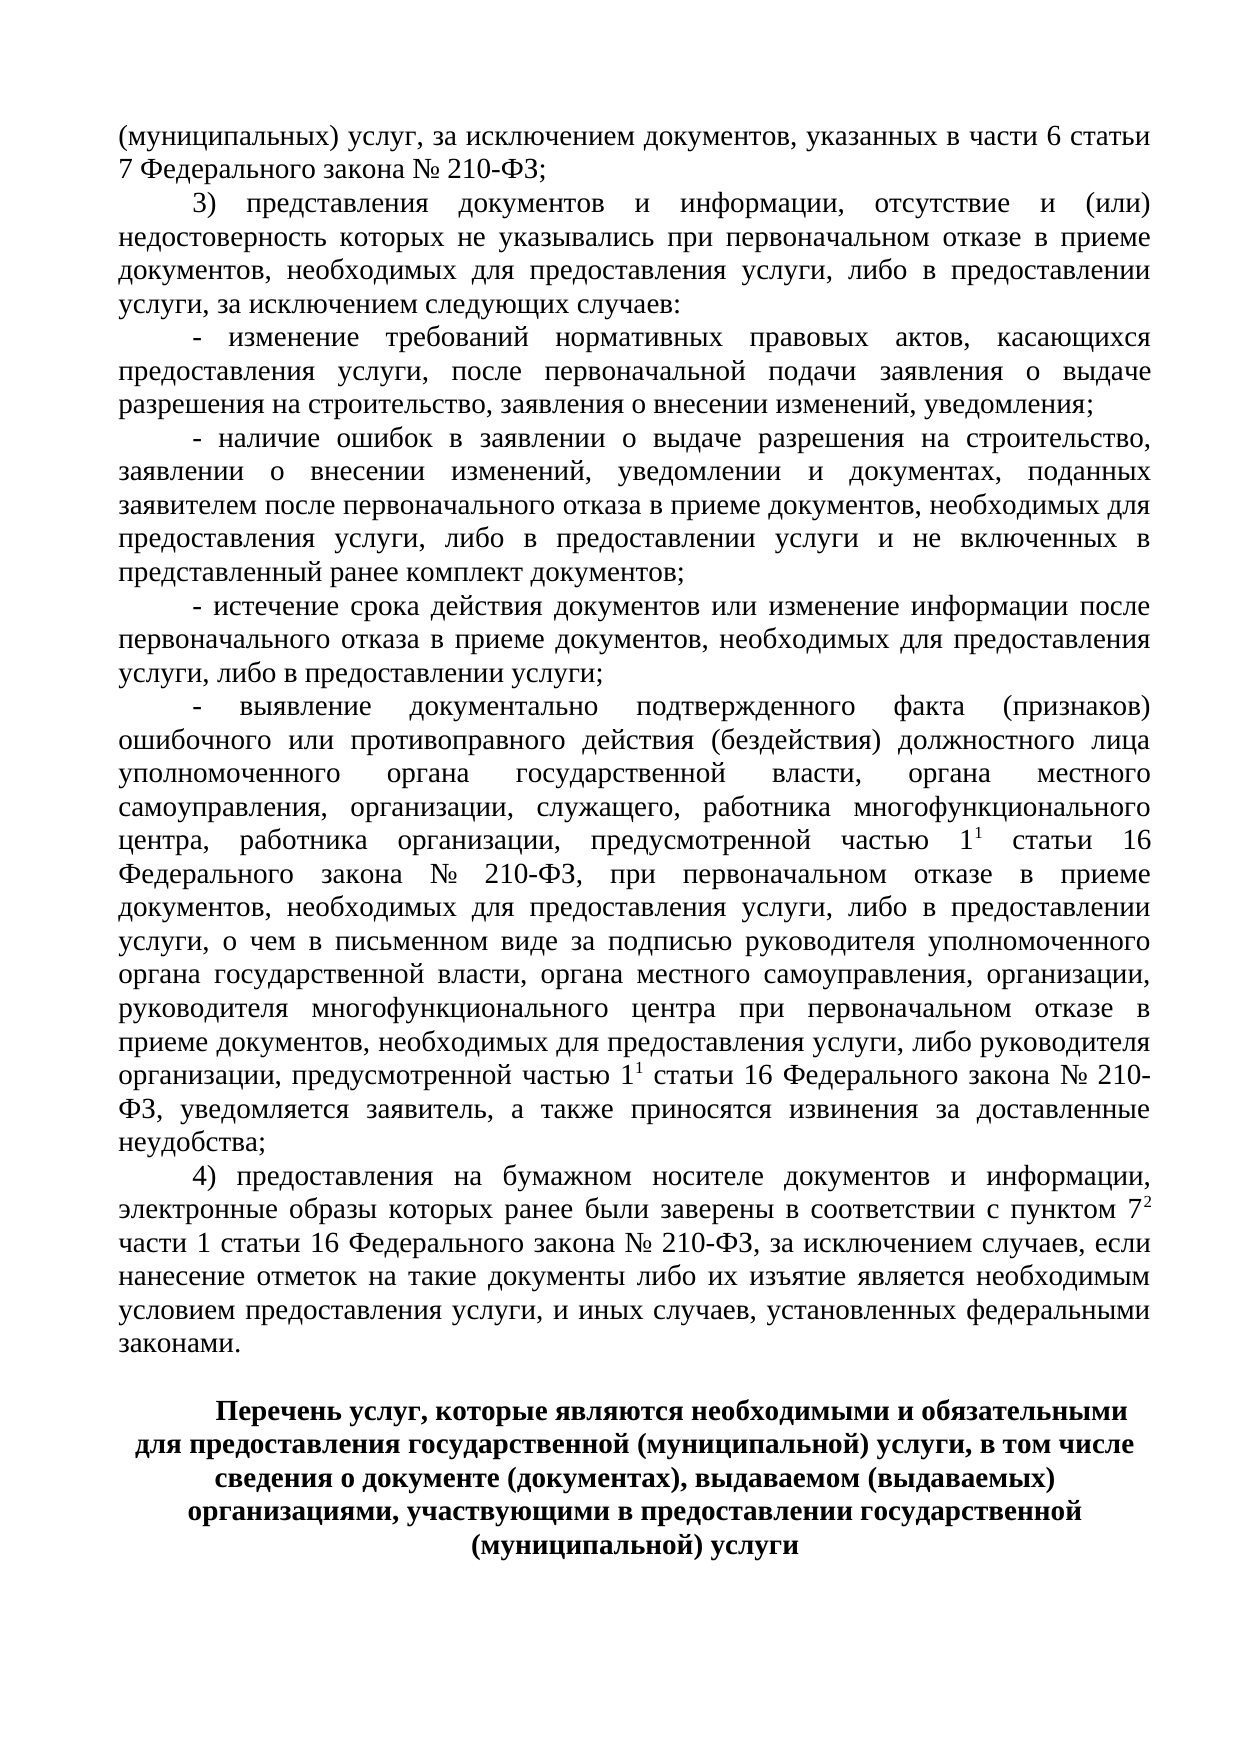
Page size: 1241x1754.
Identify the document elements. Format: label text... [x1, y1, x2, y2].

text Перечень услуг, которые являются необходимыми и обязательными для предоставления государственной (муниципальной) услуги, в том числе сведения о документе (документах), выдаваемом (выдаваемых) организациями, участвующими в предоставлении государственной (муниципальной) услуги [118, 1393, 1152, 1560]
text - изменение требований нормативных правовых актов, касающихся предоставления услуги, после первоначальной подачи заявления о выдаче разрешения на строительство, заявления о внесении изменений, уведомления; [118, 319, 1152, 420]
text 3) представления документов и информации, отсутствие и (или) недостоверность которых не указывались при первоначальном отказе в приеме документов, необходимых для предоставления услуги, либо в предоставлении услуги, за исключением следующих случаев: [118, 185, 1152, 319]
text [118, 118, 1152, 185]
text - наличие ошибок в заявлении о выдаче разрешения на строительство, заявлении о внесении изменений, уведомлении и документах, поданных заявителем после первоначального отказа в приеме документов, необходимых для предоставления услуги, либо в предоставлении услуги и не включенных в представленный ранее комплект документов; [118, 420, 1152, 588]
text - выявление документально подтвержденного факта (признаков) ошибочного или противоправного действия (бездействия) должностного лица уполномоченного органа государственной власти, органа местного самоуправления, организации, служащего, работника многофункционального центра, работника организации, предусмотренной частью 11 статьи 16 Федерального закона № 210-ФЗ, при первоначальном отказе в приеме документов, необходимых для предоставления услуги, либо в предоставлении услуги, о чем в письменном виде за подписью руководителя уполномоченного органа государственной власти, органа местного самоуправления, организации, руководителя многофункционального центра при первоначальном отказе в приеме документов, необходимых для предоставления услуги, либо руководителя организации, предусмотренной частью 11 статьи 16 Федерального закона № 210-ФЗ, уведомляется заявитель, а также приносятся извинения за доставленные неудобства; [118, 688, 1152, 1158]
text - истечение срока действия документов или изменение информации после первоначального отказа в приеме документов, необходимых для предоставления услуги, либо в предоставлении услуги; [118, 588, 1152, 688]
text 4) предоставления на бумажном носителе документов и информации, электронные образы которых ранее были заверены в соответствии с пунктом 72 части 1 статьи 16 Федерального закона № 210-ФЗ, за исключением случаев, если нанесение отметок на такие документы либо их изъятие является необходимым условием предоставления услуги, и иных случаев, установленных федеральными законами. [118, 1158, 1152, 1359]
